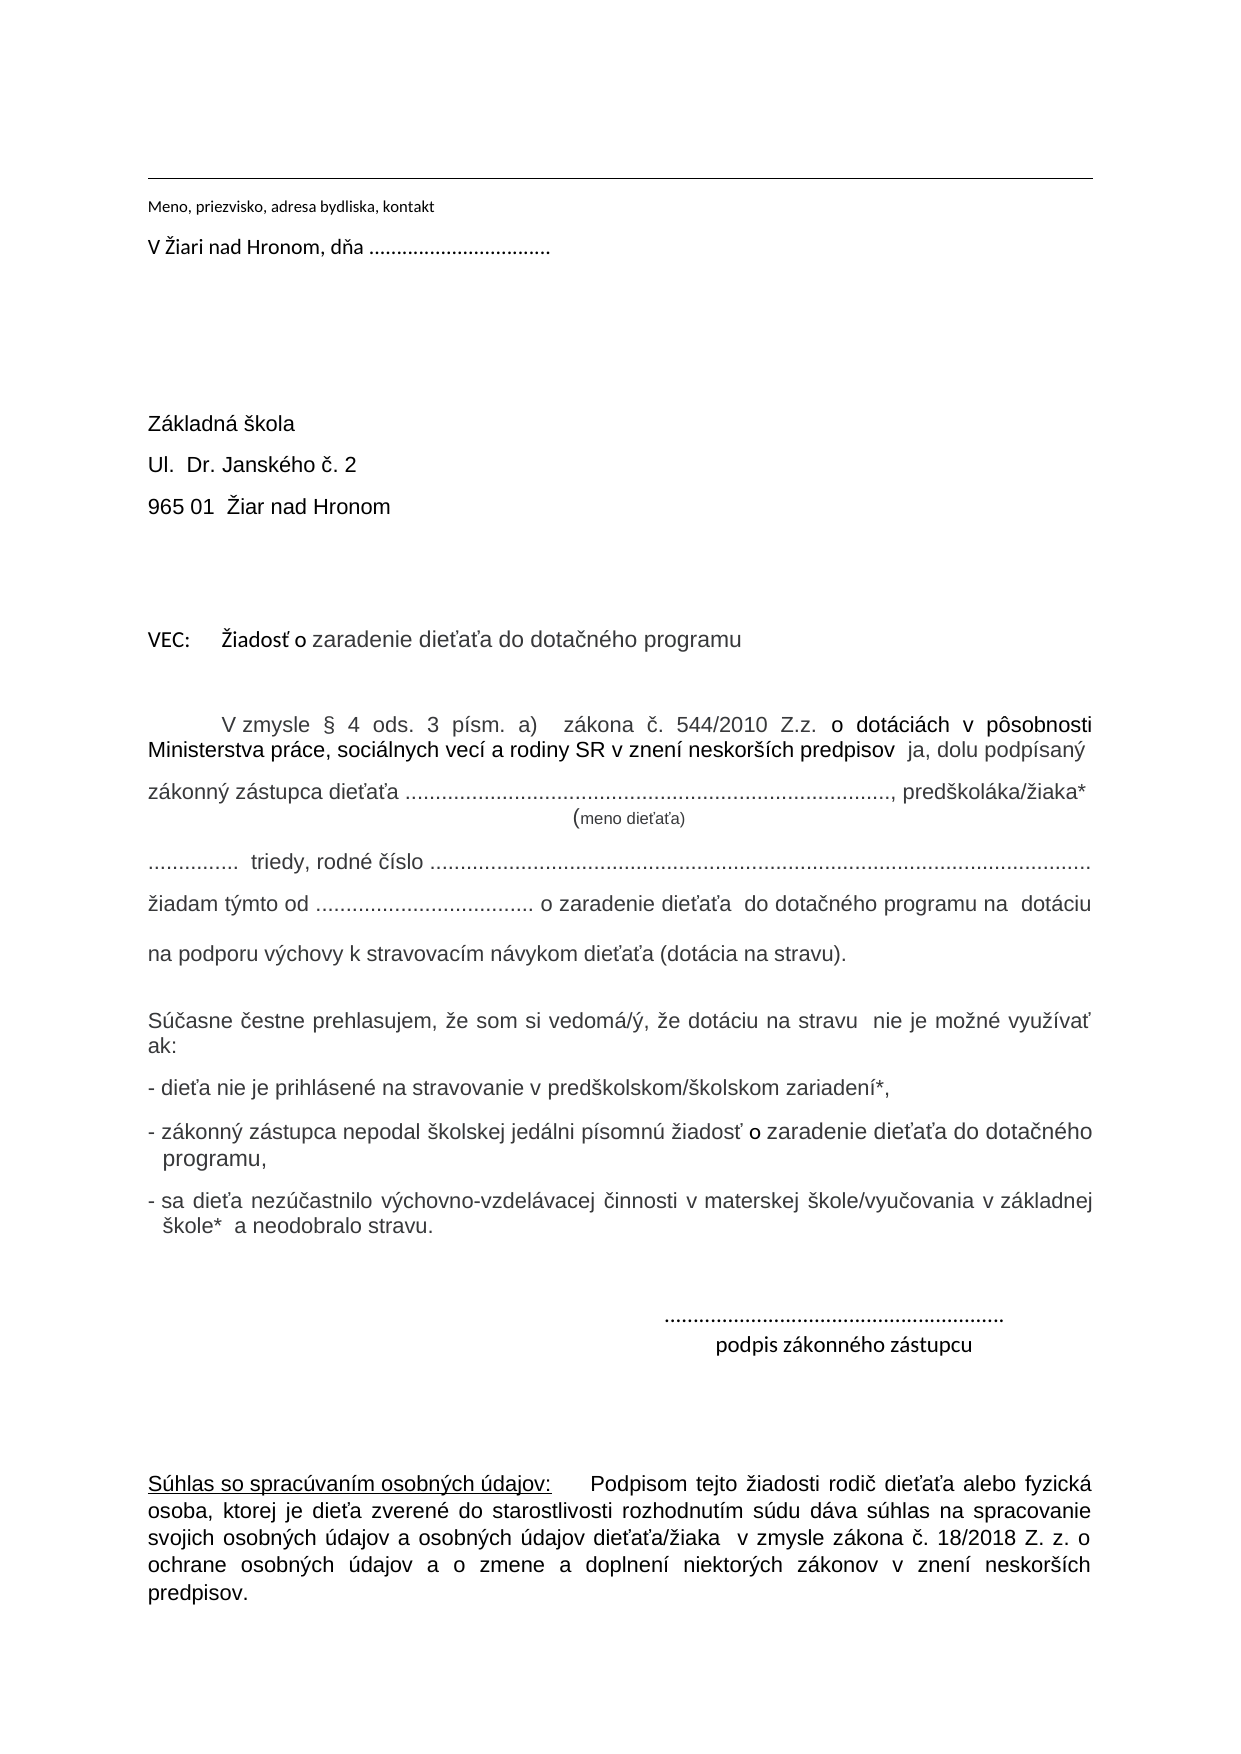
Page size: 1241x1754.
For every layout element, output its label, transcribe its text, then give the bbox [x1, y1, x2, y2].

text Súhlas so spracúvaním osobných údajov: Podpisom tejto žiadosti rodič dieťaťa alebo fyzická osoba, ktorej je dieťa zverené do starostlivosti rozhodnutím súdu dáva súhlas na spracovanie svojich osobných údajov a osobných údajov dieťaťa/žiaka v zmysle zákona č. 18/2018 Z. z. o ochrane osobných údajov a o zmene a doplnení niektorých zákonov v znení neskorších predpisov. [148, 1471, 1093, 1604]
text VEC: Žiadosť o zaradenie dieťaťa do dotačného programu [148, 625, 1093, 653]
text žiadam týmto od .................................... o zaradenie dieťaťa do dotačného programu na dotáciu na podporu výchovy k stravovacím návykom dieťaťa (dotácia na stravu). [148, 891, 1093, 966]
text - sa dieťa nezúčastnilo výchovno-vzdelávacej činnosti v materskej škole/vyučovania v základnej škole* a neodobralo stravu. [148, 1188, 1093, 1238]
text Súčasne čestne prehlasujem, že som si vedomá/ý, že dotáciu na stravu nie je možné využívať ak: [148, 1008, 1093, 1058]
text V zmysle § 4 ods. 3 písm. a) zákona č. 544/2010 Z.z. o dotáciách v pôsobnosti Ministerstva práce, sociálnych vecí a rodiny SR v znení neskorších predpisov ja, dolu podpísaný [148, 712, 1093, 762]
text 965 01 Žiar nad Hronom [148, 494, 1093, 519]
text Meno, priezvisko, adresa bydliska, kontakt [148, 196, 1093, 216]
text - zákonný zástupca nepodal školskej jedálni písomnú žiadosť o zaradenie dieťaťa do dotačného programu, [148, 1117, 1093, 1171]
text Základná škola [148, 410, 1093, 436]
text ........................................................... podpis zákonného zástupcu [148, 1300, 1093, 1358]
text ............... triedy, rodné číslo ............................................................................................................. [148, 849, 1093, 874]
text - dieťa nie je prihlásené na stravovanie v predškolskom/školskom zariadení*, [148, 1075, 1093, 1100]
text (meno dieťaťa) [148, 804, 1093, 829]
text V Žiari nad Hronom, dňa ................................. [148, 233, 1093, 259]
text zákonný zástupca dieťaťa ................................................................................, predškoláka/žiaka* [148, 779, 1093, 804]
text Ul. Dr. Janského č. 2 [148, 452, 1093, 477]
